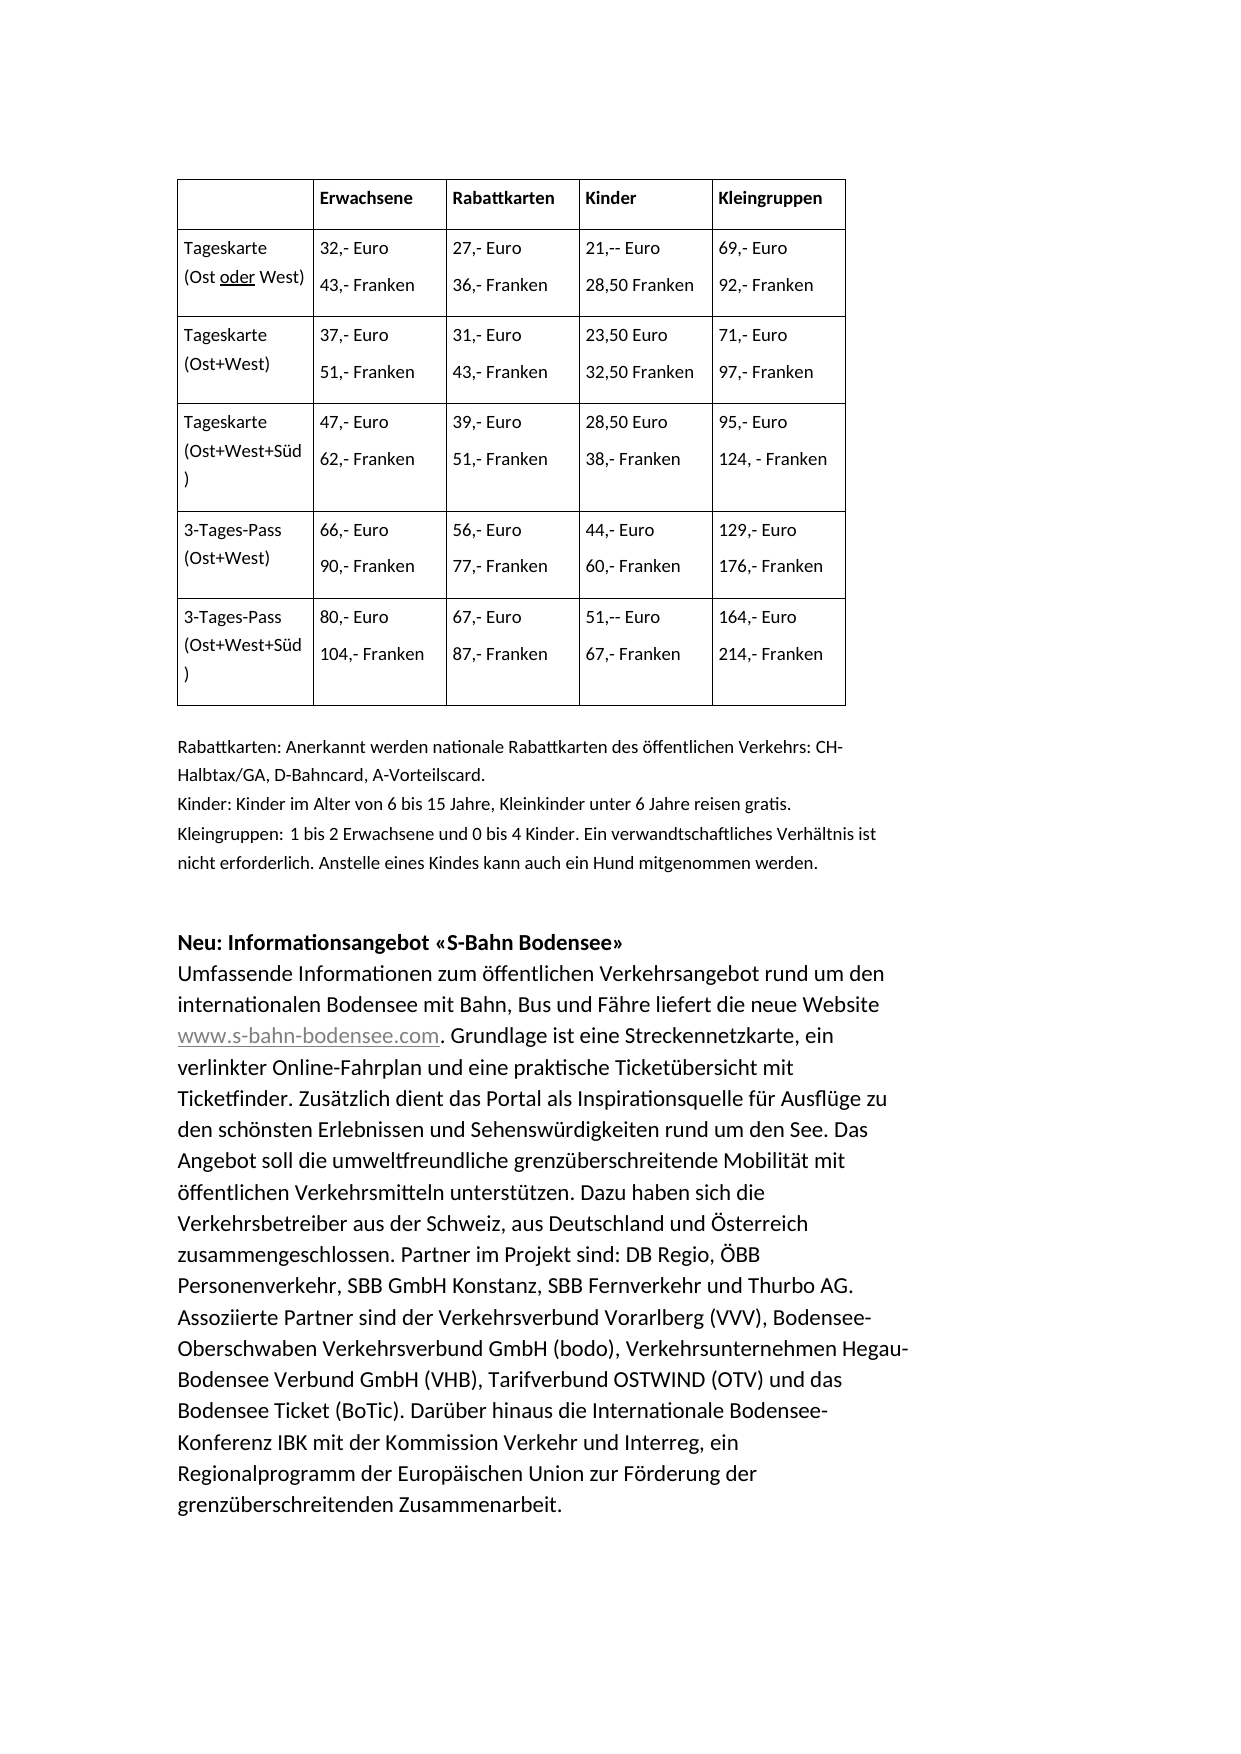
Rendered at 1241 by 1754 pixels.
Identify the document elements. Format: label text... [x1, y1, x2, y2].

table_cell 21,-- Euro 28,50 Franken [580, 230, 712, 316]
text Neu: Informationsangebot «S-Bahn Bodensee» [177, 925, 916, 956]
table_cell 32,- Euro 43,- Franken [314, 230, 446, 316]
table_cell 95,- Euro 124, - Franken [713, 404, 845, 511]
table_cell 129,- Euro 176,- Franken [713, 512, 845, 598]
table_cell 69,- Euro 92,- Franken [713, 230, 845, 316]
table_cell 27,- Euro 36,- Franken [447, 230, 579, 316]
table_cell 23,50 Euro 32,50 Franken [580, 317, 712, 403]
table_header Kinder [580, 180, 712, 229]
table_cell 31,- Euro 43,- Franken [447, 317, 579, 403]
text Umfassende Informationen zum öffentlichen Verkehrsangebot rund um den internationalen Bodensee mit Bahn, Bus und Fähre liefert die neue Website www.s-bahn-bodensee.com. Grundlage ist eine Streckennetzkarte, ein verlinkter Online-Fahrplan und eine praktische Ticketübersicht mit Ticketfinder. Zusätzlich dient das Portal als Inspirationsquelle für Ausflüge zu den schönsten Erlebnissen und Sehenswürdigkeiten rund um den See. Das Angebot soll die umweltfreundliche grenzüberschreitende Mobilität mit öffentlichen Verkehrsmitteln unterstützen. Dazu haben sich die Verkehrsbetreiber aus der Schweiz, aus Deutschland und Österreich zusammengeschlossen. Partner im Projekt sind: DB Regio, ÖBB Personenverkehr, SBB GmbH Konstanz, SBB Fernverkehr und Thurbo AG. Assoziierte Partner sind der Verkehrsverbund Vorarlberg (VVV), Bodensee-Oberschwaben Verkehrsverbund GmbH (bodo), Verkehrsunternehmen Hegau-Bodensee Verbund GmbH (VHB), Tarifverbund OSTWIND (OTV) und das Bodensee Ticket (BoTic). Darüber hinaus die Internationale Bodensee-Konferenz IBK mit der Kommission Verkehr und Interreg, ein Regionalprogramm der Europäischen Union zur Förderung der grenzüberschreitenden Zusammenarbeit. [177, 956, 916, 1519]
table_cell 37,- Euro 51,- Franken [314, 317, 446, 403]
table_cell Tageskarte (Ost+West+Süd) [178, 404, 313, 511]
table_header Kleingruppen [713, 180, 845, 229]
table_cell 39,- Euro 51,- Franken [447, 404, 579, 511]
table_cell 47,- Euro 62,- Franken [314, 404, 446, 511]
table_cell 71,- Euro 97,- Franken [713, 317, 845, 403]
table_cell 44,- Euro 60,- Franken [580, 512, 712, 598]
table_header Erwachsene [314, 180, 446, 229]
table_cell 67,- Euro 87,- Franken [447, 599, 579, 705]
table_cell 3-Tages-Pass (Ost+West) [178, 512, 313, 598]
table_cell Tageskarte (Ost+West) [178, 317, 313, 403]
table_header Rabattkarten [447, 180, 579, 229]
table_cell 51,-- Euro 67,- Franken [580, 599, 712, 705]
table_cell 28,50 Euro 38,- Franken [580, 404, 712, 511]
table_cell 66,- Euro 90,- Franken [314, 512, 446, 598]
table_cell 56,- Euro 77,- Franken [447, 512, 579, 598]
table_cell Tageskarte (Ost oder West) [178, 230, 313, 316]
table_cell 80,- Euro 104,- Franken [314, 599, 446, 705]
table_cell 3-Tages-Pass (Ost+West+Süd) [178, 599, 313, 705]
table_header [178, 180, 313, 229]
table_cell 164,- Euro 214,- Franken [713, 599, 845, 705]
text Rabattkarten: Anerkannt werden nationale Rabattkarten des öffentlichen Verkehrs: CH-Halbtax/GA, D-Bahncard, A-Vorteilscard. Kinder: Kinder im Alter von 6 bis 15 Jahre, Kleinkinder unter 6 Jahre reisen gratis. Kleingruppen: 1 bis 2 Erwachsene und 0 bis 4 Kinder. Ein verwandtschaftliches Verhältnis ist nicht erforderlich. Anstelle eines Kindes kann auch ein Hund mitgenommen werden. [177, 706, 894, 874]
